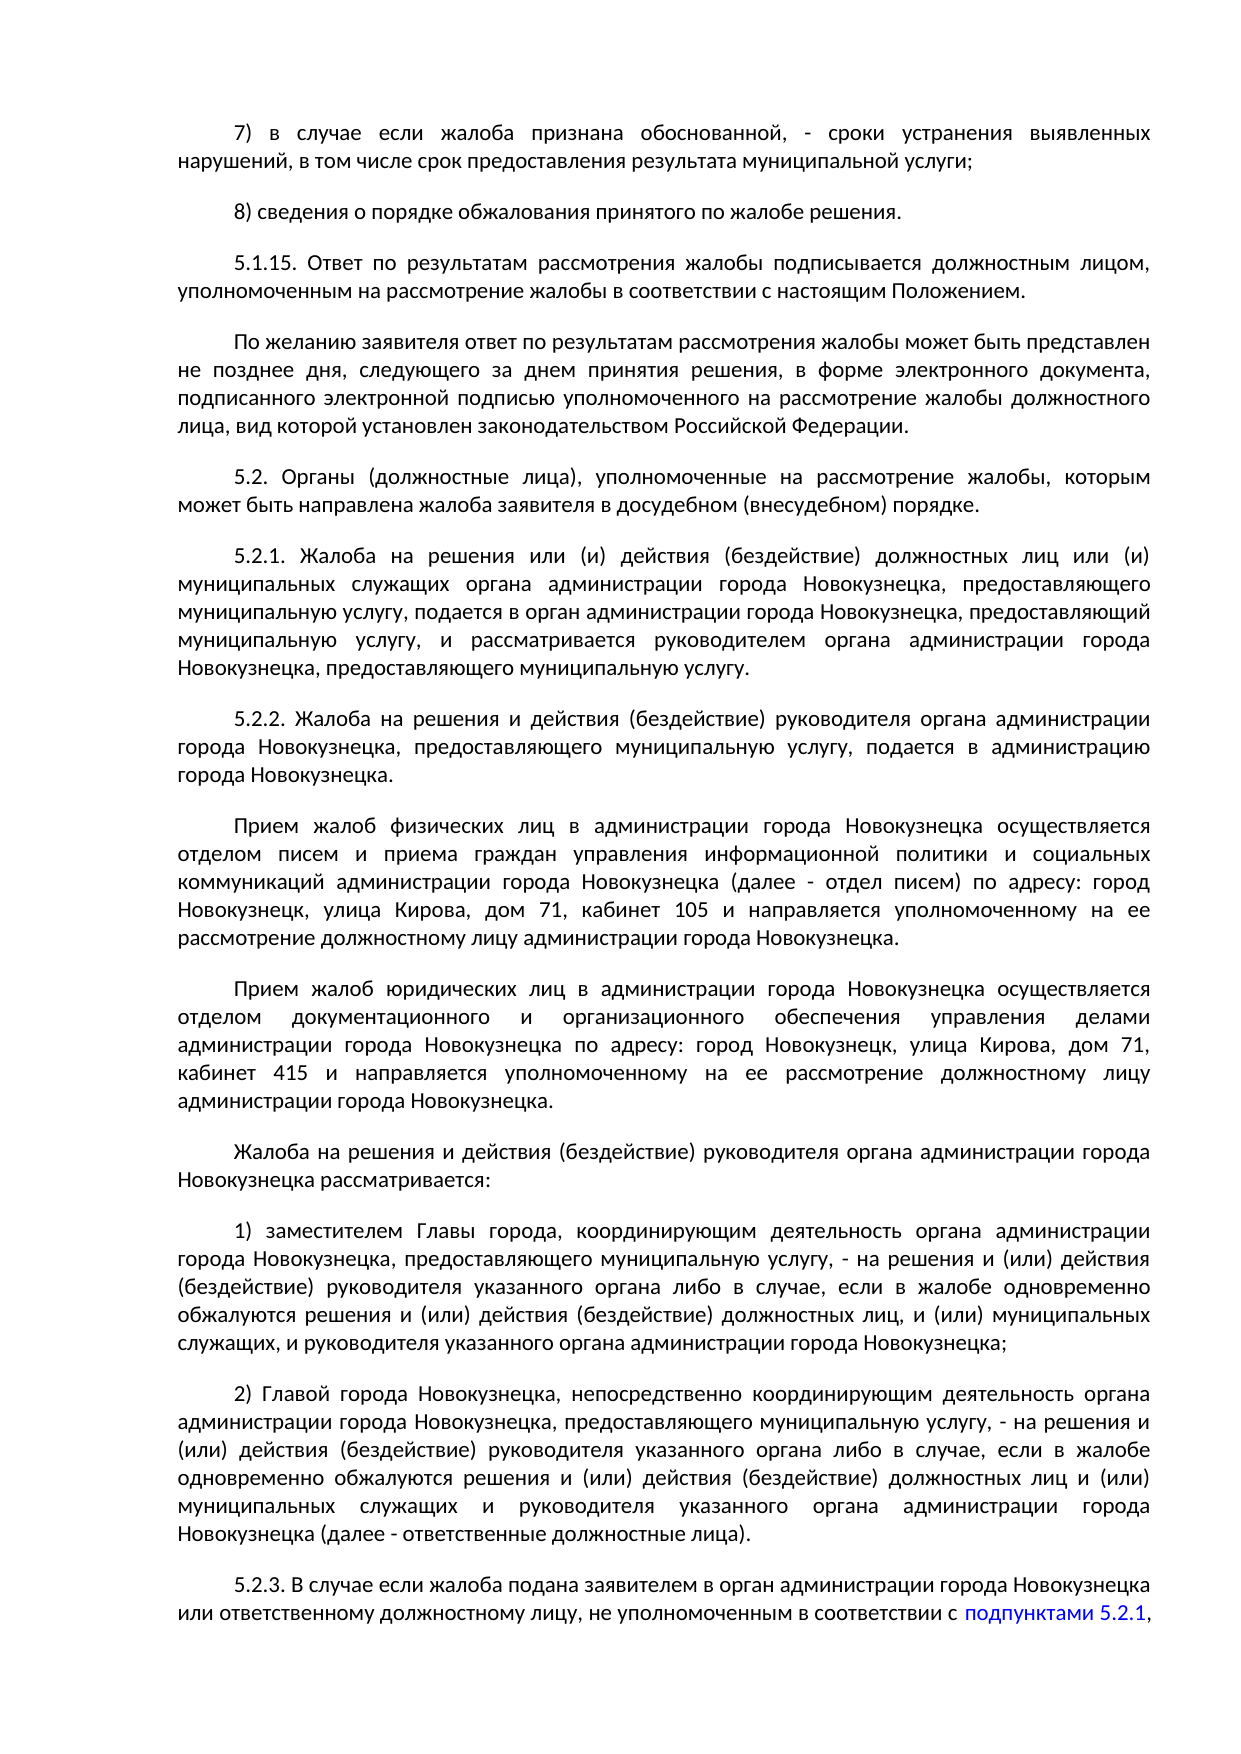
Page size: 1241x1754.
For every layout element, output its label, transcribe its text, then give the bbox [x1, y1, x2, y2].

text 1) заместителем Главы города, координирующим деятельность органа администрации города Новокузнецка, предоставляющего муниципальную услугу, - на решения и (или) действия (бездействие) руководителя указанного органа либо в случае, если в жалобе одновременно обжалуются решения и (или) действия (бездействие) должностных лиц, и (или) муниципальных служащих, и руководителя указанного органа администрации города Новокузнецка; [177, 1216, 1152, 1356]
text По желанию заявителя ответ по результатам рассмотрения жалобы может быть представлен не позднее дня, следующего за днем принятия решения, в форме электронного документа, подписанного электронной подписью уполномоченного на рассмотрение жалобы должностного лица, вид которой установлен законодательством Российской Федерации. [177, 327, 1152, 439]
text 7) в случае если жалоба признана обоснованной, - сроки устранения выявленных нарушений, в том числе срок предоставления результата муниципальной услуги; [177, 118, 1152, 174]
text 8) сведения о порядке обжалования принятого по жалобе решения. [177, 197, 1152, 225]
text 5.2. Органы (должностные лица), уполномоченные на рассмотрение жалобы, которым может быть направлена жалоба заявителя в досудебном (внесудебном) порядке. [177, 462, 1152, 518]
text Жалоба на решения и действия (бездействие) руководителя органа администрации города Новокузнецка рассматривается: [177, 1137, 1152, 1193]
text Прием жалоб физических лиц в администрации города Новокузнецка осуществляется отделом писем и приема граждан управления информационной политики и социальных коммуникаций администрации города Новокузнецка (далее - отдел писем) по адресу: город Новокузнецк, улица Кирова, дом 71, кабинет 105 и направляется уполномоченному на ее рассмотрение должностному лицу администрации города Новокузнецка. [177, 811, 1152, 951]
text 5.1.15. Ответ по результатам рассмотрения жалобы подписывается должностным лицом, уполномоченным на рассмотрение жалобы в соответствии с настоящим Положением. [177, 248, 1152, 304]
text 5.2.2. Жалоба на решения и действия (бездействие) руководителя органа администрации города Новокузнецка, предоставляющего муниципальную услугу, подается в администрацию города Новокузнецка. [177, 704, 1152, 788]
text 5.2.1. Жалоба на решения или (и) действия (бездействие) должностных лиц или (и) муниципальных служащих органа администрации города Новокузнецка, предоставляющего муниципальную услугу, подается в орган администрации города Новокузнецка, предоставляющий муниципальную услугу, и рассматривается руководителем органа администрации города Новокузнецка, предоставляющего муниципальную услугу. [177, 541, 1152, 681]
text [177, 1570, 1152, 1626]
text 2) Главой города Новокузнецка, непосредственно координирующим деятельность органа администрации города Новокузнецка, предоставляющего муниципальную услугу, - на решения и (или) действия (бездействие) руководителя указанного органа либо в случае, если в жалобе одновременно обжалуются решения и (или) действия (бездействие) должностных лиц и (или) муниципальных служащих и руководителя указанного органа администрации города Новокузнецка (далее - ответственные должностные лица). [177, 1379, 1152, 1547]
text Прием жалоб юридических лиц в администрации города Новокузнецка осуществляется отделом документационного и организационного обеспечения управления делами администрации города Новокузнецка по адресу: город Новокузнецк, улица Кирова, дом 71, кабинет 415 и направляется уполномоченному на ее рассмотрение должностному лицу администрации города Новокузнецка. [177, 974, 1152, 1114]
